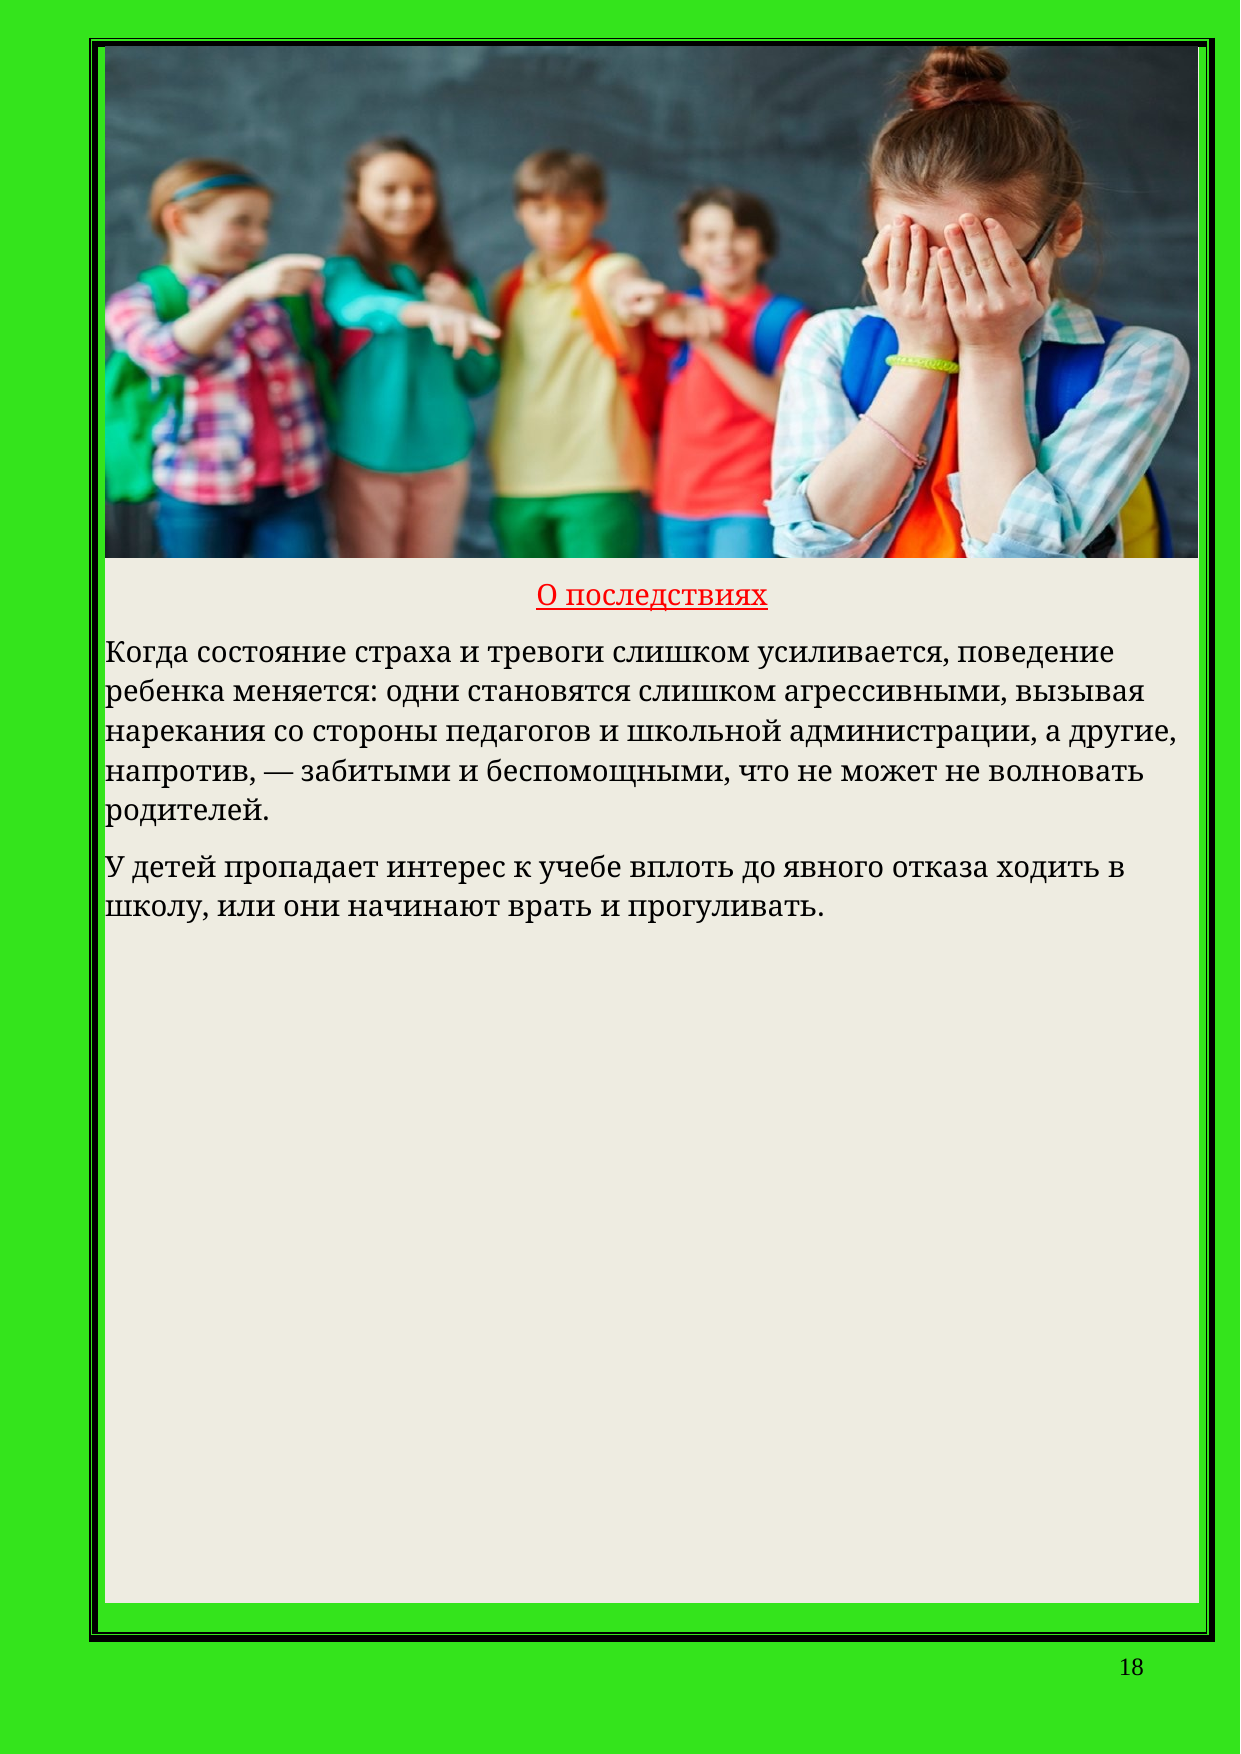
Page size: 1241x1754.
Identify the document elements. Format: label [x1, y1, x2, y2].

picture [105, 46, 1198, 558]
picture [700, 546, 705, 558]
picture [700, 527, 708, 535]
table_header [98, 47, 1206, 1632]
